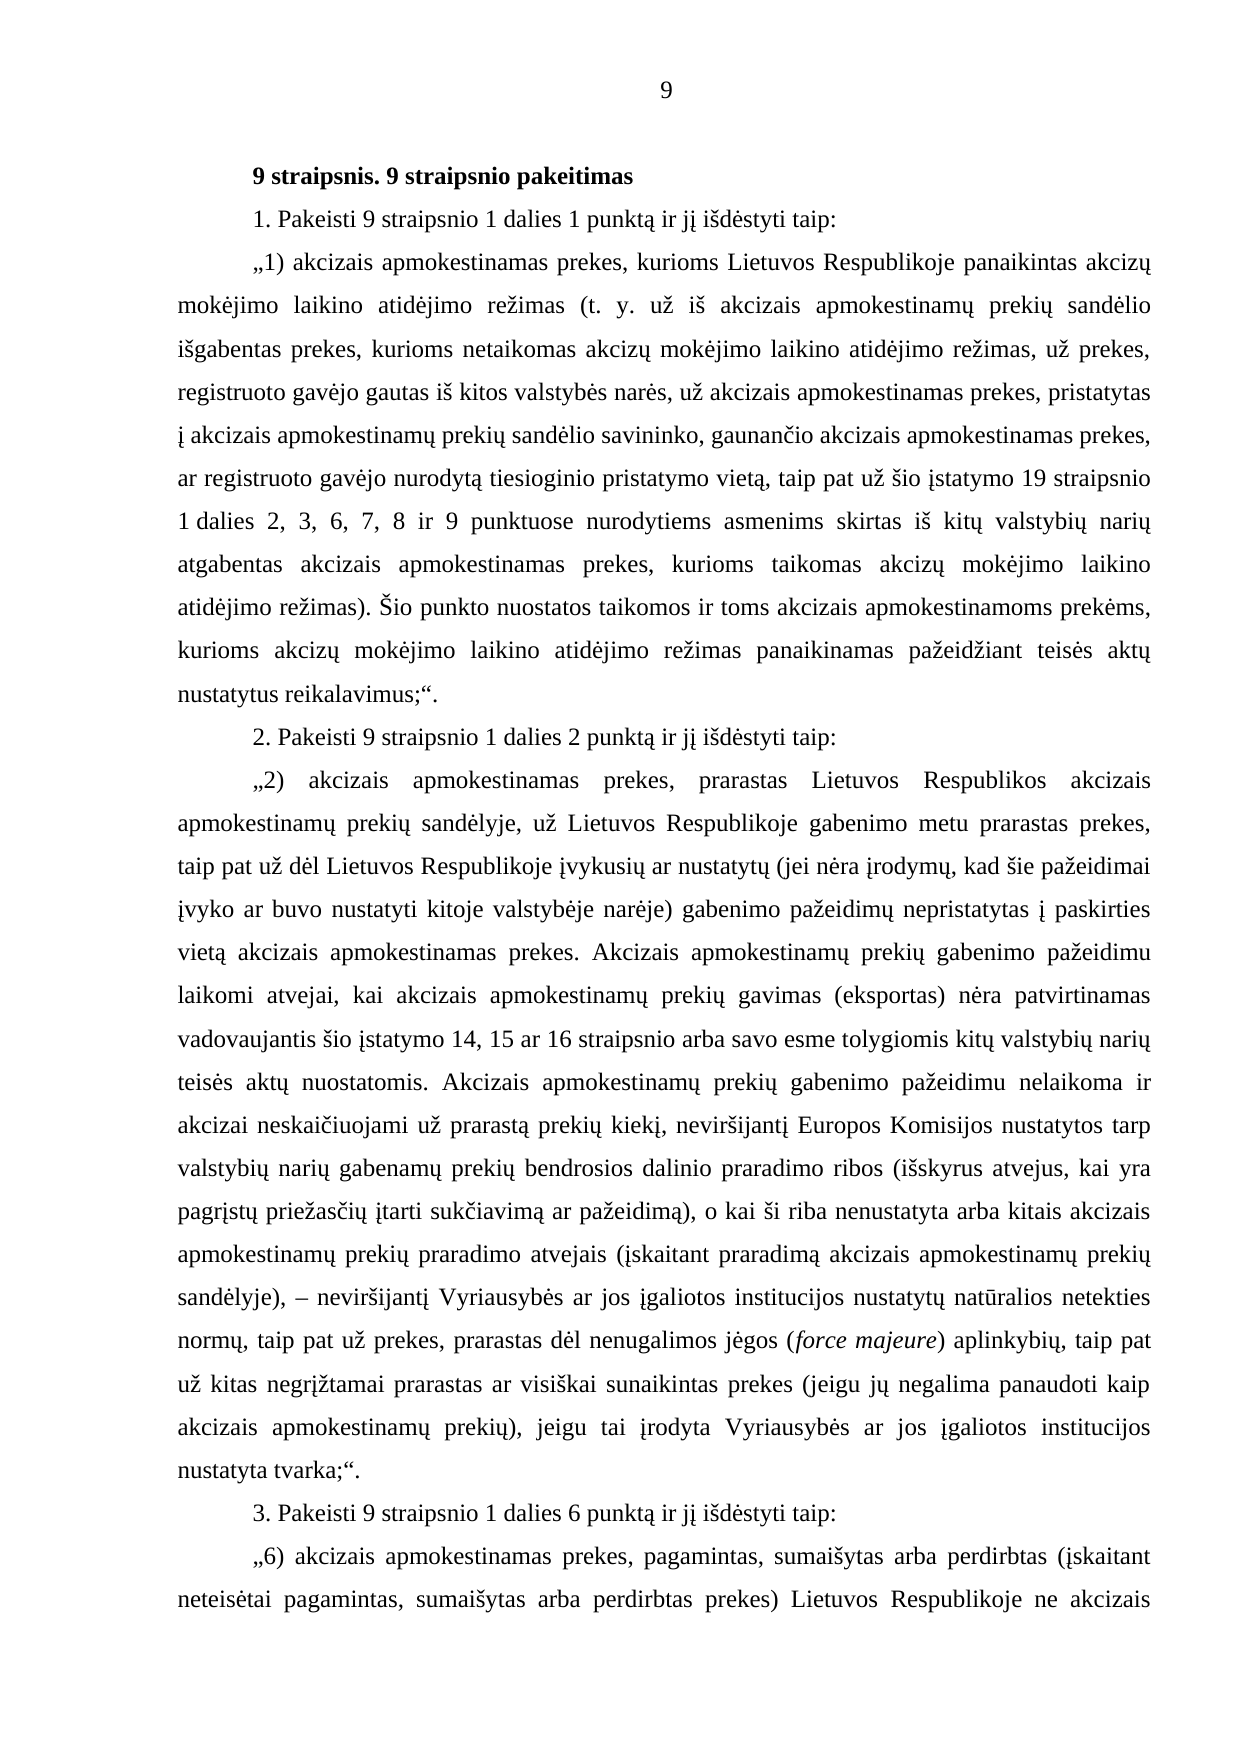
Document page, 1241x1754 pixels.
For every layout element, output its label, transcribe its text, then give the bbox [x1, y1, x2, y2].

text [177, 1541, 1152, 1613]
text 1. Pakeisti 9 straipsnio 1 dalies 1 punktą ir jį išdėstyti taip: [177, 204, 1152, 233]
text 3. Pakeisti 9 straipsnio 1 dalies 6 punktą ir jį išdėstyti taip: [177, 1498, 1152, 1527]
text 9 straipsnis. 9 straipsnio pakeitimas [177, 161, 1152, 190]
text 2. Pakeisti 9 straipsnio 1 dalies 2 punktą ir jį išdėstyti taip: [177, 722, 1152, 751]
text „2) akcizais apmokestinamas prekes, prarastas Lietuvos Respublikos akcizais apmokestinamų prekių sandėlyje, už Lietuvos Respublikoje gabenimo metu prarastas prekes, taip pat už dėl Lietuvos Respublikoje įvykusių ar nustatytų (jei nėra įrodymų, kad šie pažeidimai įvyko ar buvo nustatyti kitoje valstybėje narėje) gabenimo pažeidimų nepristatytas į paskirties vietą akcizais apmokestinamas prekes. Akcizais apmokestinamų prekių gabenimo pažeidimu laikomi atvejai, kai akcizais apmokestinamų prekių gavimas (eksportas) nėra patvirtinamas vadovaujantis šio įstatymo 14, 15 ar 16 straipsnio arba savo esme tolygiomis kitų valstybių narių teisės aktų nuostatomis. Akcizais apmokestinamų prekių gabenimo pažeidimu nelaikoma ir akcizai neskaičiuojami už prarastą prekių kiekį, neviršijantį Europos Komisijos nustatytos tarp valstybių narių gabenamų prekių bendrosios dalinio praradimo ribos (išskyrus atvejus, kai yra pagrįstų priežasčių įtarti sukčiavimą ar pažeidimą), o kai ši riba nenustatyta arba kitais akcizais apmokestinamų prekių praradimo atvejais (įskaitant praradimą akcizais apmokestinamų prekių sandėlyje), – neviršijantį Vyriausybės ar jos įgaliotos institucijos nustatytų natūralios netekties normų, taip pat už prekes, prarastas dėl nenugalimos jėgos (force majeure) aplinkybių, taip pat už kitas negrįžtamai prarastas ar visiškai sunaikintas prekes (jeigu jų negalima panaudoti kaip akcizais apmokestinamų prekių), jeigu tai įrodyta Vyriausybės ar jos įgaliotos institucijos nustatyta tvarka;“. [177, 765, 1152, 1484]
text „1) akcizais apmokestinamas prekes, kurioms Lietuvos Respublikoje panaikintas akcizų mokėjimo laikino atidėjimo režimas (t. y. už iš akcizais apmokestinamų prekių sandėlio išgabentas prekes, kurioms netaikomas akcizų mokėjimo laikino atidėjimo režimas, už prekes, registruoto gavėjo gautas iš kitos valstybės narės, už akcizais apmokestinamas prekes, pristatytas į akcizais apmokestinamų prekių sandėlio savininko, gaunančio akcizais apmokestinamas prekes, ar registruoto gavėjo nurodytą tiesioginio pristatymo vietą, taip pat už šio įstatymo 19 straipsnio 1 dalies 2, 3, 6, 7, 8 ir 9 punktuose nurodytiems asmenims skirtas iš kitų valstybių narių atgabentas akcizais apmokestinamas prekes, kurioms taikomas akcizų mokėjimo laikino atidėjimo režimas). Šio punkto nuostatos taikomos ir toms akcizais apmokestinamoms prekėms, kurioms akcizų mokėjimo laikino atidėjimo režimas panaikinamas pažeidžiant teisės aktų nustatytus reikalavimus;“. [177, 247, 1152, 707]
